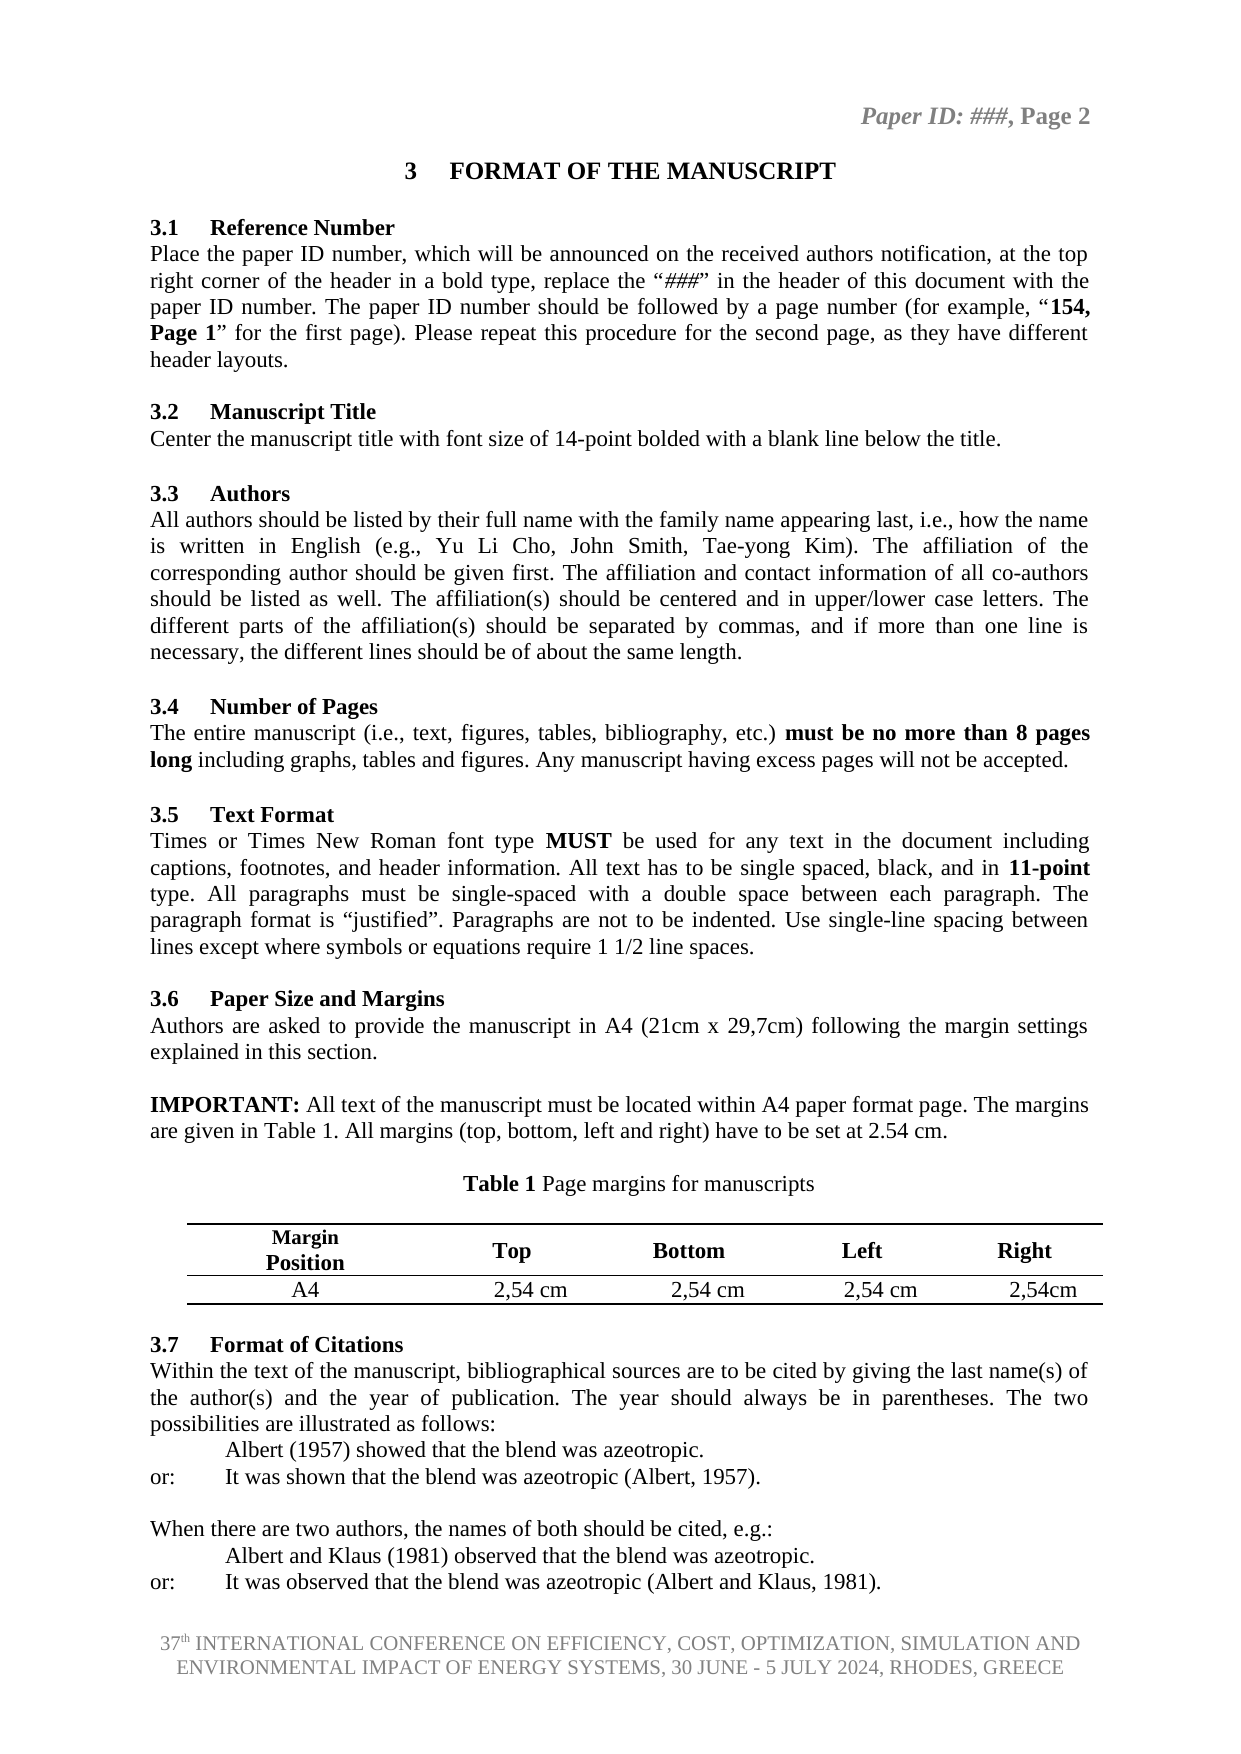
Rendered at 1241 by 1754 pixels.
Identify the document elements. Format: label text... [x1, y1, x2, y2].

subtitle Authors [150, 480, 1090, 506]
text Within the text of the manuscript, bibliographical sources are to be cited by giving the last name(s) of the author(s) and the year of publication. The year should always be in parentheses. The two possibilities are illustrated as follows: [150, 1357, 1090, 1436]
text Place the paper ID number, which will be announced on the received authors notification, at the top right corner of the header in a bold type, replace the “###” in the header of this document with the paper ID number. The paper ID number should be followed by a page number (for example, “154, Page 1” for the first page). Please repeat this procedure for the second page, as they have different header layouts. [150, 240, 1090, 372]
subtitle Reference Number [150, 214, 1090, 240]
text or: It was shown that the blend was azeotropic (Albert, 1957). [150, 1463, 1090, 1489]
subtitle Text Format [150, 801, 1090, 827]
table_header Top [423, 1225, 600, 1275]
text Times or Times New Roman font type MUST be used for any text in the document including captions, footnotes, and header information. All text has to be single spaced, black, and in 11-point type. All paragraphs must be single-spaced with a double space between each paragraph. The paragraph format is “justified”. Paragraphs are not to be indented. Use single-line spacing between lines except where symbols or equations require 1 1/2 line spaces. [150, 827, 1090, 959]
text Albert and Klaus (1981) observed that the blend was azeotropic. [150, 1542, 1090, 1568]
text The entire manuscript (i.e., text, figures, tables, bibliography, etc.) must be no more than 8 pages long including graphs, tables and figures. Any manuscript having excess pages will not be accepted. [150, 719, 1090, 772]
table_header Margin Position [187, 1225, 423, 1275]
table_cell 2,54 cm [778, 1276, 946, 1302]
text or: It was observed that the blend was azeotropic (Albert and Klaus, 1981). [150, 1568, 1090, 1594]
subtitle Paper Size and Margins [150, 985, 1090, 1012]
table_cell 2,54cm [946, 1276, 1102, 1302]
text IMPORTANT: All text of the manuscript must be located within A4 paper format page. The margins are given in Table 1. All margins (top, bottom, left and right) have to be set at 2.54 cm. [150, 1091, 1090, 1143]
subtitle Manuscript Title [150, 398, 1090, 425]
subtitle FORMAT OF THE MANUSCRIPT [150, 156, 1090, 185]
table_header Right [946, 1225, 1102, 1275]
text Center the manuscript title with font size of 14-point bolded with a blank line below the title. [150, 425, 1090, 451]
table_cell A4 [187, 1276, 423, 1302]
text Albert (1957) showed that the blend was azeotropic. [150, 1436, 1090, 1463]
table_header Bottom [600, 1225, 778, 1275]
text When there are two authors, the names of both should be cited, e.g.: [150, 1515, 1090, 1542]
table_cell 2,54 cm [423, 1276, 600, 1302]
text All authors should be listed by their full name with the family name appearing last, i.e., how the name is written in English (e.g., Yu Li Cho, John Smith, Tae-yong Kim). The affiliation of the corresponding author should be given first. The affiliation and contact information of all co-authors should be listed as well. The affiliation(s) should be centered and in upper/lower case letters. The different parts of the affiliation(s) should be separated by commas, and if more than one line is necessary, the different lines should be of about the same length. [150, 506, 1090, 664]
text Table 1 Page margins for manuscripts [187, 1170, 1090, 1196]
subtitle Format of Citations [150, 1331, 1090, 1357]
text Authors are asked to provide the manuscript in A4 (21cm x 29,7cm) following the margin settings explained in this section. [150, 1012, 1090, 1064]
subtitle Number of Pages [150, 693, 1090, 719]
table_cell 2,54 cm [600, 1276, 778, 1302]
table_header Left [778, 1225, 946, 1275]
